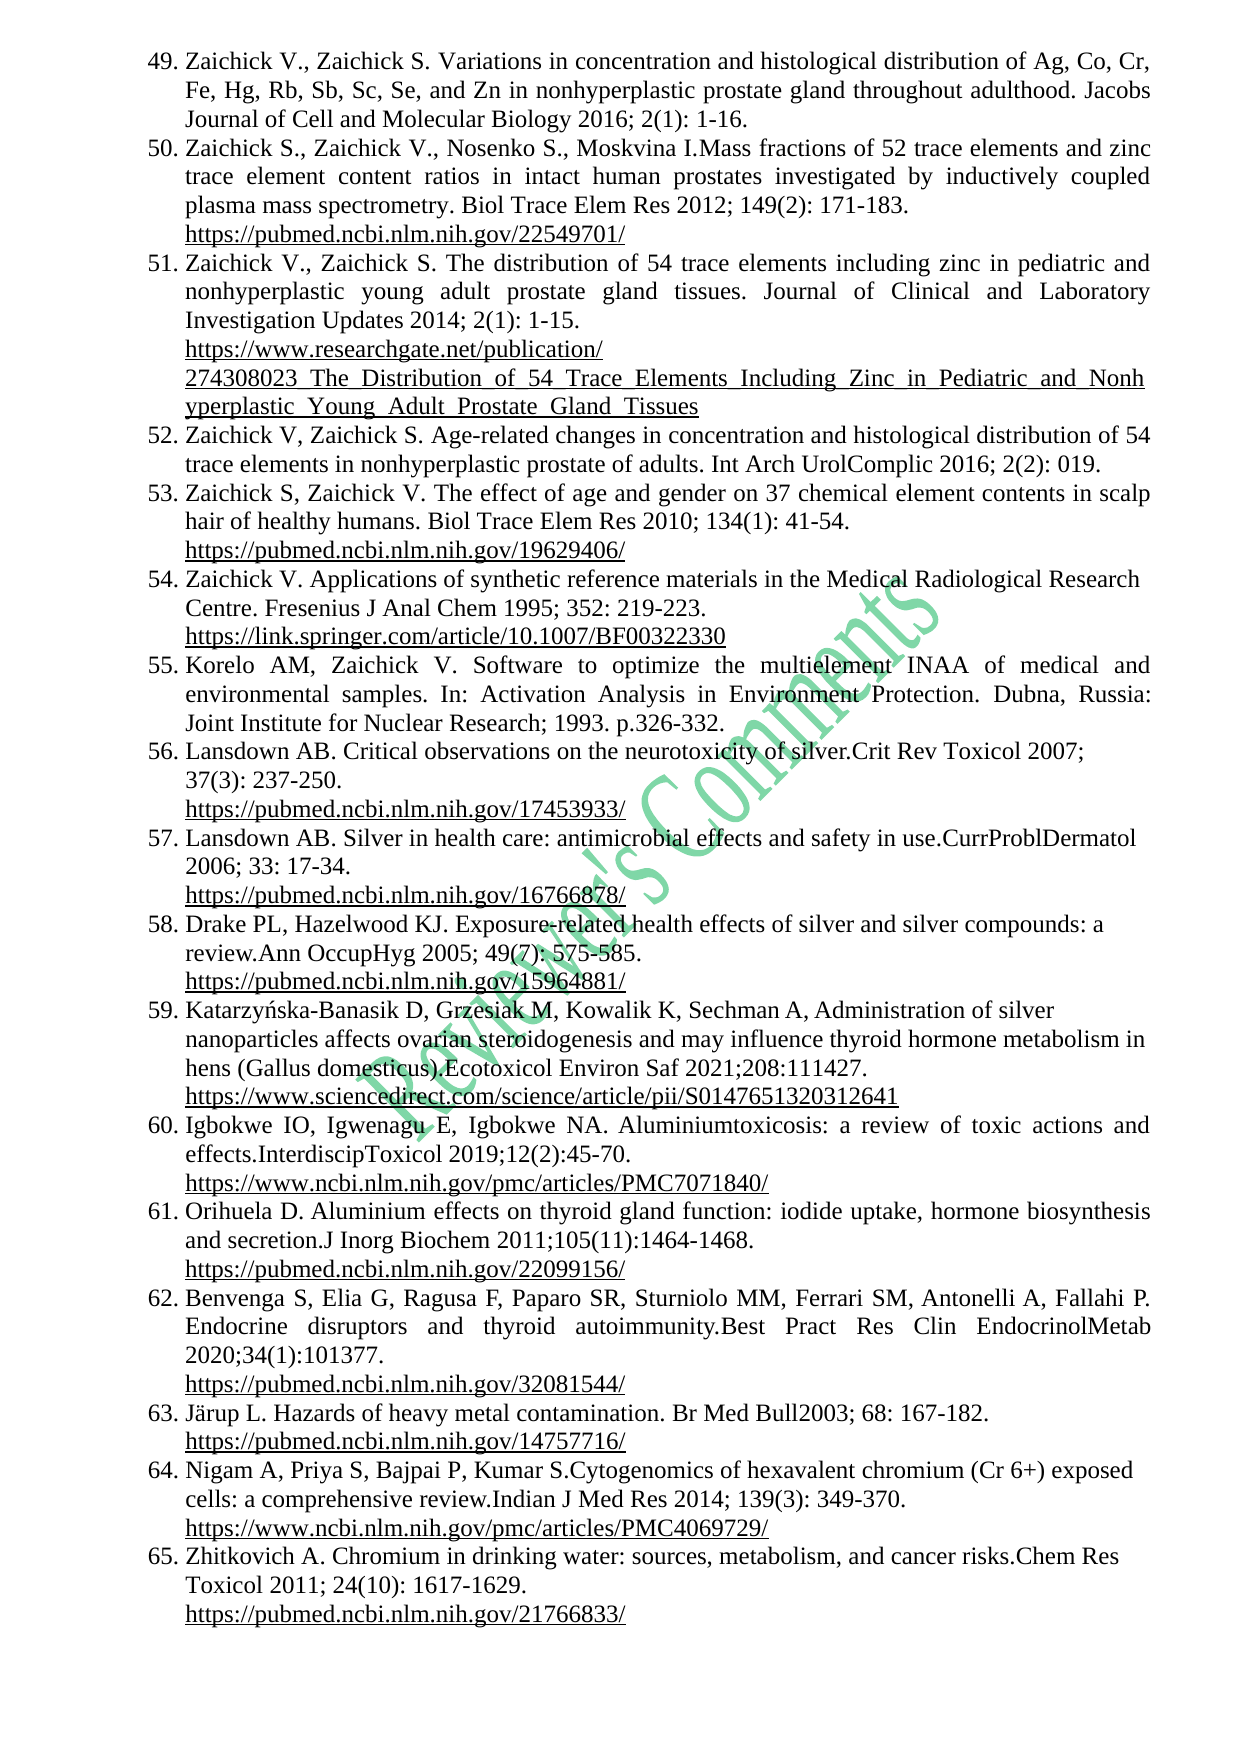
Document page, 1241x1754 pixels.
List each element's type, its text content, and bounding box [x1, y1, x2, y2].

list Nigam A, Priya S, Bajpai P, Kumar S.Cytogenomics of hexavalent chromium (Cr 6+) exposed cells: a comprehensive review.Indian J Med Res 2014; 139(3): 349-370. [148, 1455, 1152, 1513]
list Lansdown AB. Critical observations on the neurotoxicity of silver.Crit Rev Toxicol 2007; 37(3): 237-250. [148, 736, 1152, 794]
text https://www.ncbi.nlm.nih.gov/pmc/articles/PMC7071840/ [185, 1168, 1152, 1196]
list Katarzyńska-Banasik D, Grzesiak M, Kowalik K, Sechman A, Administration of silver nanoparticles affects ovarian steroidogenesis and may influence thyroid hormone metabolism in hens (Gallus domesticus).Ecotoxicol Environ Saf 2021;208:111427. [148, 995, 1152, 1081]
list Korelo AM, Zaichick V. Software to optimize the multielement INAA of medical and environmental samples. In: Activation Analysis in Environment Protection. Dubna, Russia: Joint Institute for Nuclear Research; 1993. p.326-332. [148, 650, 1152, 736]
list Igbokwe IO, Igwenagu E, Igbokwe NA. Aluminiumtoxicosis: a review of toxic actions and effects.InterdiscipToxicol 2019;12(2):45-70. [148, 1110, 1152, 1168]
list Drake PL, Hazelwood KJ. Exposure-related health effects of silver and silver compounds: a review.Ann OccupHyg 2005; 49(7): 575-585. [148, 909, 1152, 966]
list Zaichick V. Applications of synthetic reference materials in the Medical Radiological Research Centre. Fresenius J Anal Chem 1995; 352: 219-223. [148, 564, 1152, 621]
list Järup L. Hazards of heavy metal contamination. Br Med Bull2003; 68: 167-182. [148, 1398, 1152, 1426]
text https://pubmed.ncbi.nlm.nih.gov/21766833/ [185, 1599, 1152, 1628]
list Zaichick S., Zaichick V., Nosenko S., Moskvina I.Mass fractions of 52 trace elements and zinc trace element content ratios in intact human prostates investigated by inductively coupled plasma mass spectrometry. Biol Trace Elem Res 2012; 149(2): 171-183. [147, 133, 1152, 219]
list Zaichick V., Zaichick S. Variations in concentration and histological distribution of Ag, Co, Cr, Fe, Hg, Rb, Sb, Sc, Se, and Zn in nonhyperplastic prostate gland throughout adulthood. Jacobs Journal of Cell and Molecular Biology 2016; 2(1): 1-16. [147, 46, 1152, 133]
text https://pubmed.ncbi.nlm.nih.gov/16766878/ [185, 880, 1152, 909]
list Orihuela D. Aluminium effects on thyroid gland function: iodide uptake, hormone biosynthesis and secretion.J Inorg Biochem 2011;105(11):1464-1468. [148, 1196, 1152, 1254]
list https://pubmed.ncbi.nlm.nih.gov/22099156/ [185, 1254, 1152, 1283]
list Zaichick S, Zaichick V. The effect of age and gender on 37 chemical element contents in scalp hair of healthy humans. Biol Trace Elem Res 2010; 134(1): 41-54. [147, 478, 1152, 535]
text https://www.sciencedirect.com/science/article/pii/S0147651320312641 [185, 1081, 1152, 1110]
text https://pubmed.ncbi.nlm.nih.gov/14757716/ [185, 1426, 1152, 1455]
text https://pubmed.ncbi.nlm.nih.gov/19629406/ [185, 535, 1152, 564]
text https://pubmed.ncbi.nlm.nih.gov/17453933/ [185, 794, 1152, 823]
list Zaichick V, Zaichick S. Age-related changes in concentration and histological distribution of 54 trace elements in nonhyperplastic prostate of adults. Int Arch UrolComplic 2016; 2(2): 019. [147, 420, 1152, 478]
text https://pubmed.ncbi.nlm.nih.gov/15964881/ [185, 966, 1152, 995]
text https://www.researchgate.net/publication/274308023_The_Distribution_of_54_Trace_Elements_Including_Zinc_in_Pediatric_and_Nonhyperplastic_Young_Adult_Prostate_Gland_Tissues [185, 334, 1152, 420]
list Lansdown AB. Silver in health care: antimicrobial effects and safety in use.CurrProblDermatol 2006; 33: 17-34. [148, 823, 1152, 880]
text https://www.ncbi.nlm.nih.gov/pmc/articles/PMC4069729/ [185, 1513, 1152, 1541]
text https://link.springer.com/article/10.1007/BF00322330 [185, 621, 1152, 650]
list Zaichick V., Zaichick S. The distribution of 54 trace elements including zinc in pediatric and nonhyperplastic young adult prostate gland tissues. Journal of Clinical and Laboratory Investigation Updates 2014; 2(1): 1-15. [147, 248, 1152, 334]
list Zhitkovich A. Chromium in drinking water: sources, metabolism, and cancer risks.Chem Res Toxicol 2011; 24(10): 1617-1629. [148, 1541, 1152, 1599]
list https://pubmed.ncbi.nlm.nih.gov/32081544/ [185, 1369, 1152, 1398]
list Benvenga S, Elia G, Ragusa F, Paparo SR, Sturniolo MM, Ferrari SM, Antonelli A, Fallahi P. Endocrine disruptors and thyroid autoimmunity.Best Pract Res Clin EndocrinolMetab 2020;34(1):101377. [148, 1283, 1152, 1369]
text https://pubmed.ncbi.nlm.nih.gov/22549701/ [185, 219, 1152, 248]
